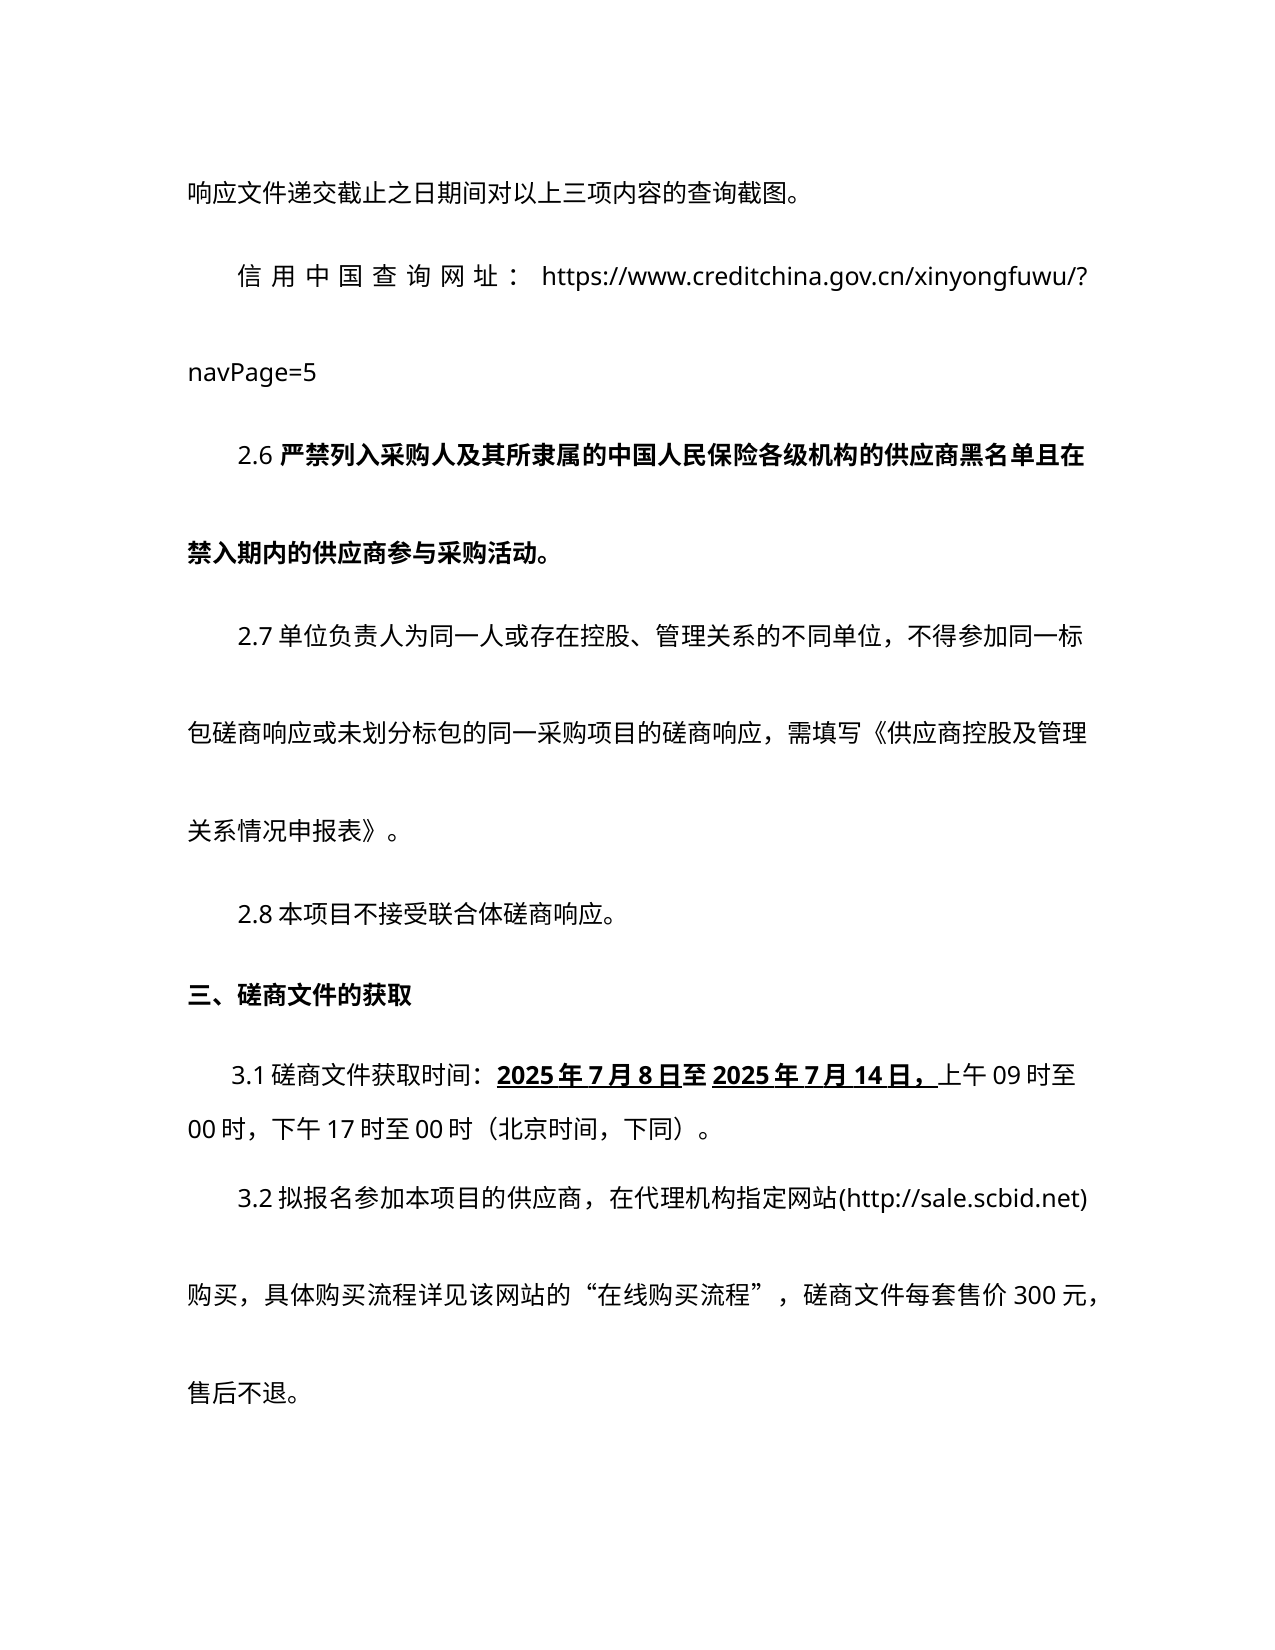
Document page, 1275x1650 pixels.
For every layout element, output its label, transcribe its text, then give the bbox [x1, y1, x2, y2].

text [187, 159, 1087, 224]
text 3.2拟报名参加本项目的供应商，在代理机构指定网站(http://sale.scbid.net)购买，具体购买流程详见该网站的“在线购买流程”，磋商文件每套售价300元，售后不退。 [187, 1164, 1087, 1424]
text 3.1磋商文件获取时间：2025年7月8日至2025年7月14日，上午09时至00时，下午17时至00时（北京时间，下同）。 [187, 1055, 1087, 1146]
text 2.6 严禁列入采购人及其所隶属的中国人民保险各级机构的供应商黑名单且在禁入期内的供应商参与采购活动。 [187, 421, 1087, 584]
text 信用中国查询网址：https://www.creditchina.gov.cn/xinyongfuwu/?navPage=5 [187, 242, 1087, 404]
text 2.8本项目不接受联合体磋商响应。 [187, 880, 1087, 945]
subtitle 三、磋商文件的获取 [187, 976, 1087, 1012]
text 2.7单位负责人为同一人或存在控股、管理关系的不同单位，不得参加同一标包磋商响应或未划分标包的同一采购项目的磋商响应，需填写《供应商控股及管理关系情况申报表》。 [187, 602, 1087, 862]
